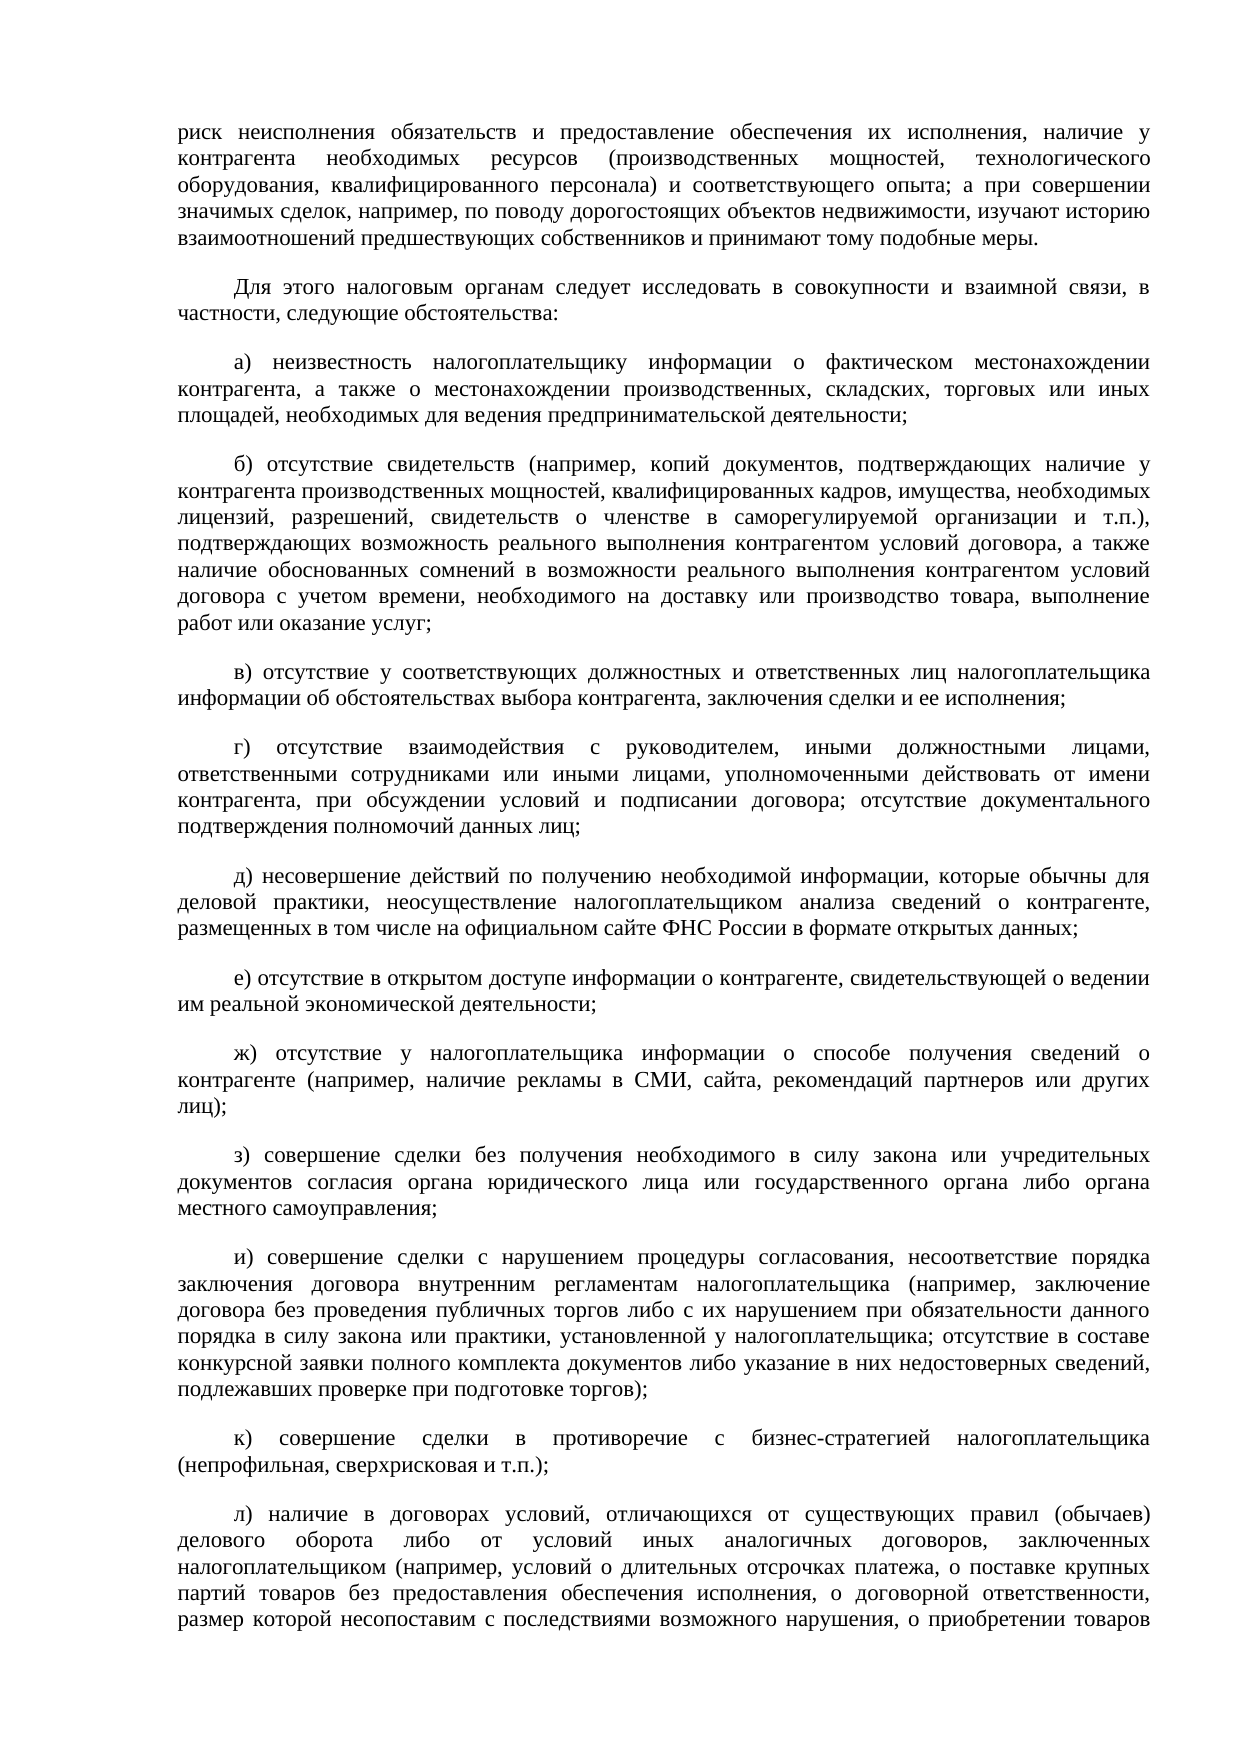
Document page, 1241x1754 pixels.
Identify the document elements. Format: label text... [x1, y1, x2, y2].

text е) отсутствие в открытом доступе информации о контрагенте, свидетельствующей о ведении им реальной экономической деятельности; [177, 964, 1152, 1016]
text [177, 1500, 1152, 1632]
text д) несовершение действий по получению необходимой информации, которые обычны для деловой практики, неосуществление налогоплательщиком анализа сведений о контрагенте, размещенных в том числе на официальном сайте ФНС России в формате открытых данных; [177, 862, 1152, 941]
text к) совершение сделки в противоречие с бизнес-стратегией налогоплательщика (непрофильная, сверхрисковая и т.п.); [177, 1424, 1152, 1477]
text а) неизвестность налогоплательщику информации о фактическом местонахождении контрагента, а также о местонахождении производственных, складских, торговых или иных площадей, необходимых для ведения предпринимательской деятельности; [177, 348, 1152, 427]
text в) отсутствие у соответствующих должностных и ответственных лиц налогоплательщика информации об обстоятельствах выбора контрагента, заключения сделки и ее исполнения; [177, 658, 1152, 711]
text г) отсутствие взаимодействия с руководителем, иными должностными лицами, ответственными сотрудниками или иными лицами, уполномоченными действовать от имени контрагента, при обсуждении условий и подписании договора; отсутствие документального подтверждения полномочий данных лиц; [177, 733, 1152, 839]
text Для этого налоговым органам следует исследовать в совокупности и взаимной связи, в частности, следующие обстоятельства: [177, 273, 1152, 326]
text б) отсутствие свидетельств (например, копий документов, подтверждающих наличие у контрагента производственных мощностей, квалифицированных кадров, имущества, необходимых лицензий, разрешений, свидетельств о членстве в саморегулируемой организации и т.п.), подтверждающих возможность реального выполнения контрагентом условий договора, а также наличие обоснованных сомнений в возможности реального выполнения контрагентом условий договора с учетом времени, необходимого на доставку или производство товара, выполнение работ или оказание услуг; [177, 450, 1152, 635]
text и) совершение сделки с нарушением процедуры согласования, несоответствие порядка заключения договора внутренним регламентам налогоплательщика (например, заключение договора без проведения публичных торгов либо с их нарушением при обязательности данного порядка в силу закона или практики, установленной у налогоплательщика; отсутствие в составе конкурсной заявки полного комплекта документов либо указание в них недостоверных сведений, подлежавших проверке при подготовке торгов); [177, 1243, 1152, 1401]
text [177, 118, 1152, 250]
text ж) отсутствие у налогоплательщика информации о способе получения сведений о контрагенте (например, наличие рекламы в СМИ, сайта, рекомендаций партнеров или других лиц); [177, 1039, 1152, 1118]
text з) совершение сделки без получения необходимого в силу закона или учредительных документов согласия органа юридического лица или государственного органа либо органа местного самоуправления; [177, 1141, 1152, 1220]
